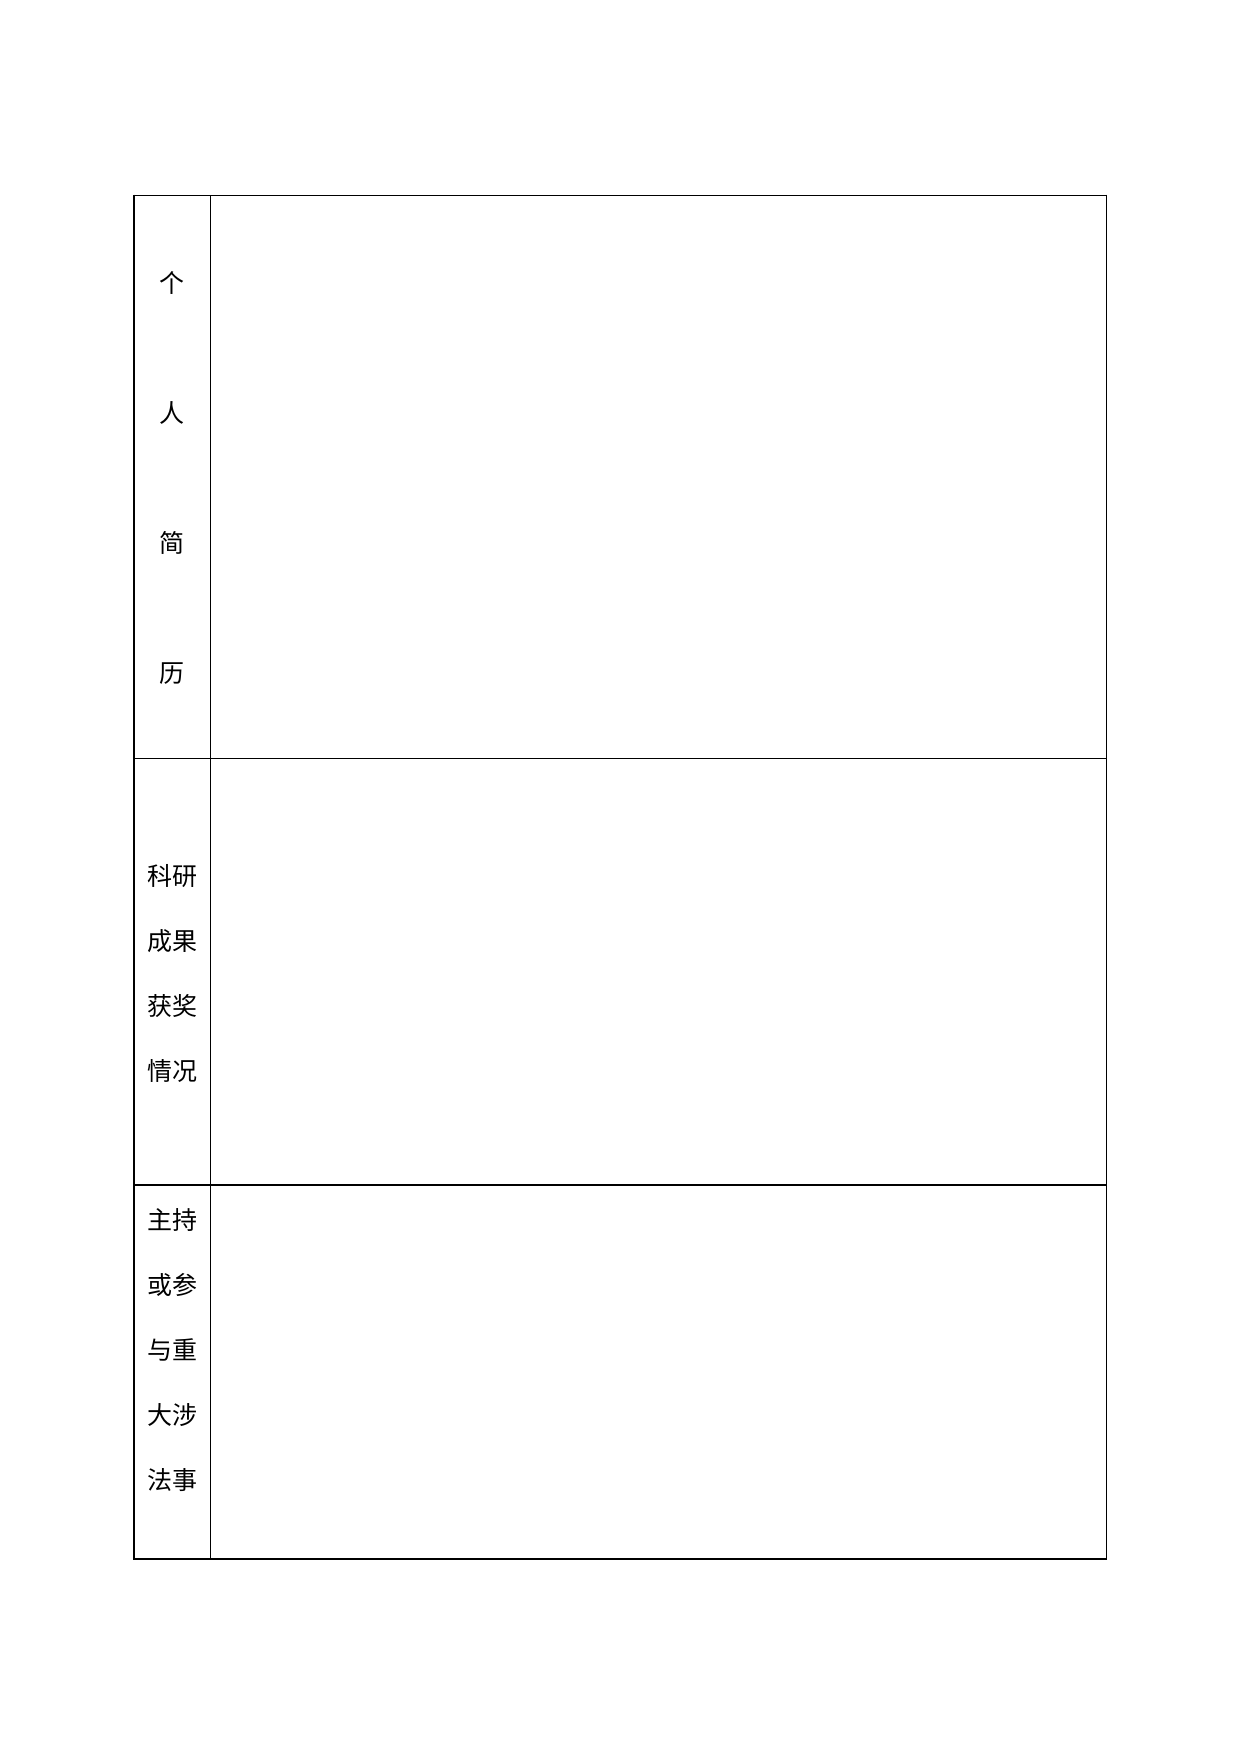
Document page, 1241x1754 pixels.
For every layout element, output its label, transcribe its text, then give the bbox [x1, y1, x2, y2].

table_cell 主持 或参 与重 大涉 法事 务情 况 [135, 1186, 210, 1558]
table_cell [211, 1186, 1106, 1558]
table_cell 个 人 简 历 [135, 196, 210, 758]
table_cell 科研 成果 获奖 情况 [135, 759, 210, 1184]
table_cell [211, 759, 1106, 1184]
table_cell [211, 196, 1106, 758]
